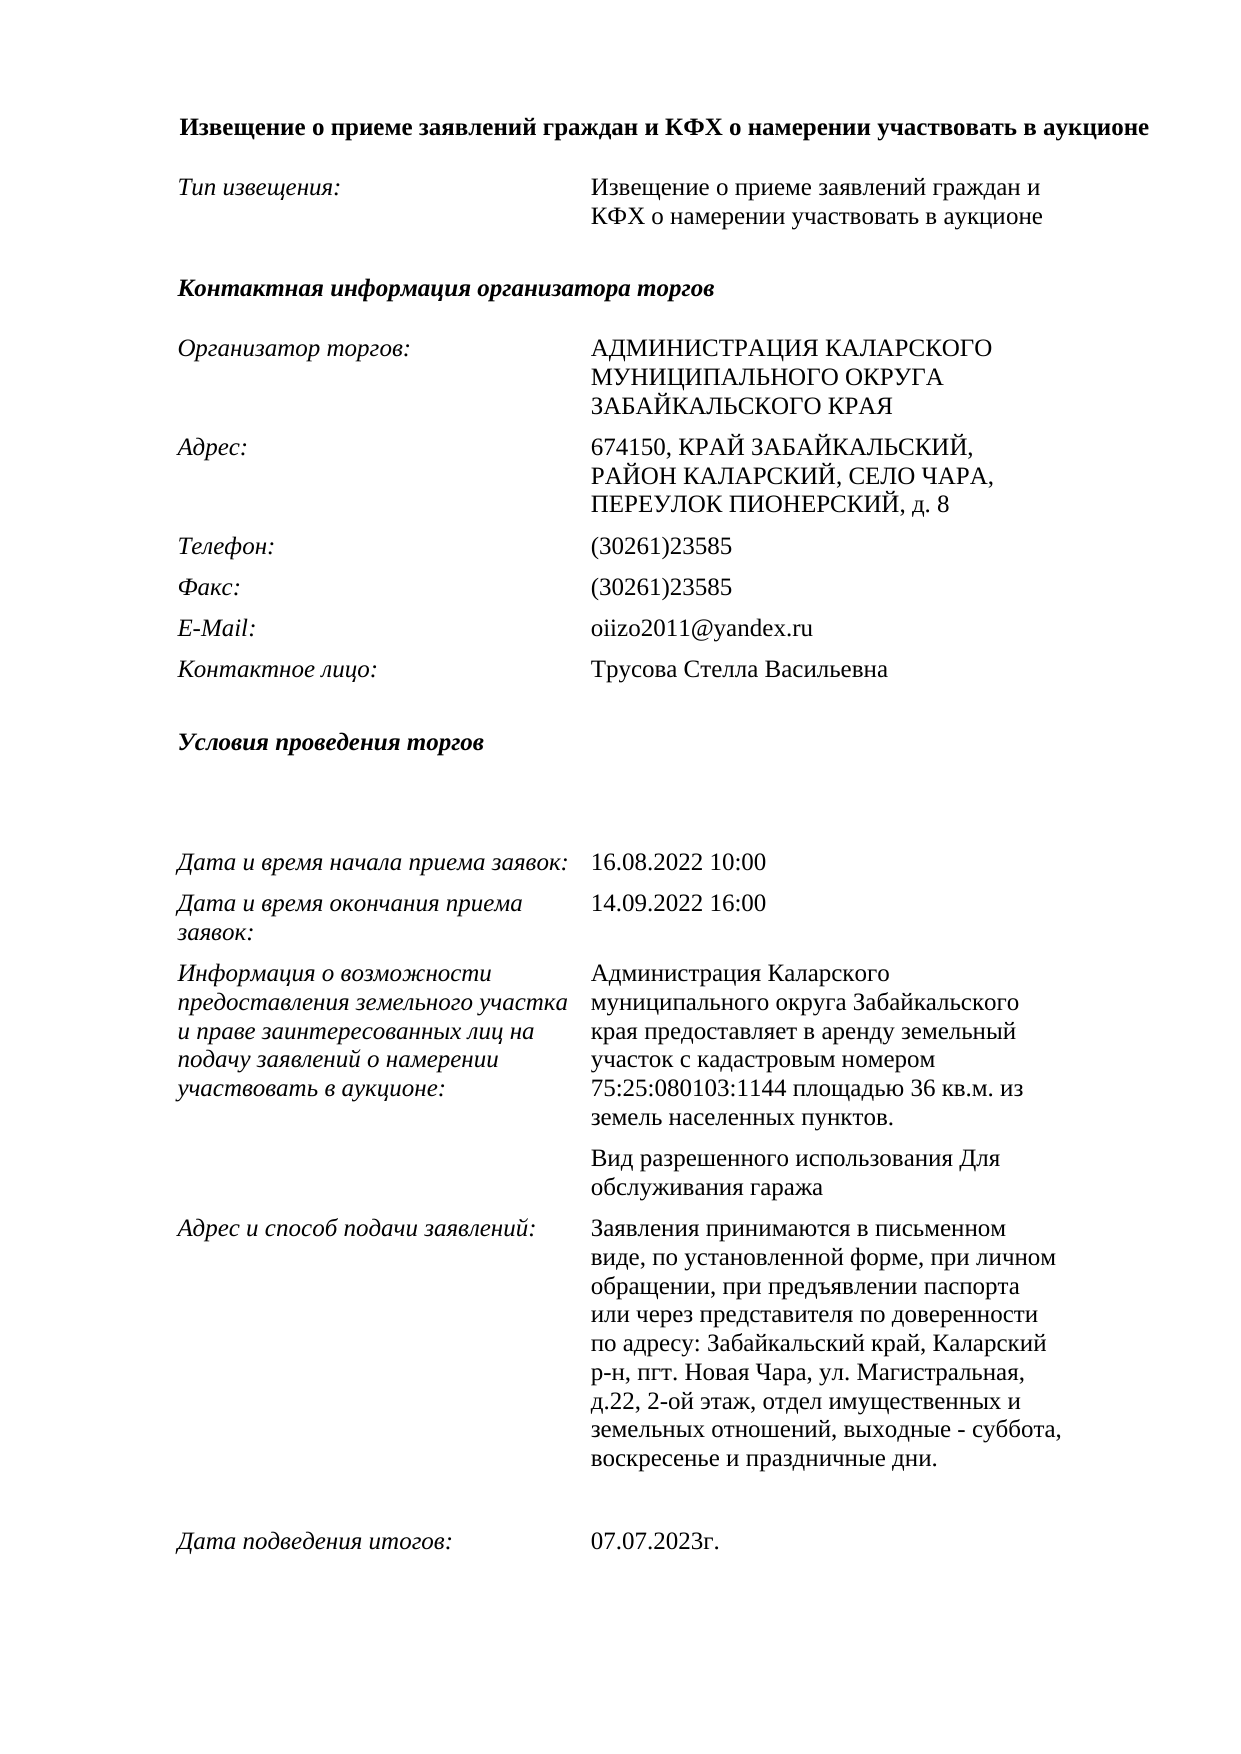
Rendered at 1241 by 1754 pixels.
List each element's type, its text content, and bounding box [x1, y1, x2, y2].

table_cell 14.09.2022 16:00 [591, 888, 1063, 958]
table_cell Администрация Каларского муниципального округа Забайкальского края предоставляет в аренду земельный участок с кадастровым номером 75:25:080103:1144 площадью 36 кв.м. из земель населенных пунктов. Вид разрешенного использования Для обслуживания гаража [591, 958, 1063, 1213]
table_cell Телефон: [177, 531, 591, 572]
table_header Извещение о приеме заявлений граждан и КФХ о намерении участвовать в аукционе [591, 172, 1063, 242]
table_cell Дата подведения итогов: [177, 1485, 591, 1567]
table_header АДМИНИСТРАЦИЯ КАЛАРСКОГО МУНИЦИПАЛЬНОГО ОКРУГА ЗАБАЙКАЛЬСКОГО КРАЯ [591, 333, 1063, 432]
table_header Дата и время начала приема заявок: [177, 847, 591, 888]
table_header Организатор торгов: [177, 333, 591, 432]
table_cell Дата и время окончания приема заявок: [177, 888, 591, 958]
table_cell Контактное лицо: [177, 655, 591, 696]
table_cell Факс: [177, 572, 591, 613]
table_cell Информация о возможности предоставления земельного участка и праве заинтересованных лиц на подачу заявлений о намерении участвовать в аукционе: [177, 958, 591, 1213]
table_header Тип извещения: [177, 172, 591, 242]
table_cell 674150, КРАЙ ЗАБАЙКАЛЬСКИЙ, РАЙОН КАЛАРСКИЙ, СЕЛО ЧАРА, ПЕРЕУЛОК ПИОНЕРСКИЙ, д. 8 [591, 432, 1063, 531]
text Извещение о приеме заявлений граждан и КФХ о намерении участвовать в аукционе [177, 112, 1152, 141]
table_cell Адрес и способ подачи заявлений: [177, 1213, 591, 1484]
text Контактная информация организатора торгов [177, 273, 1152, 302]
table_cell Заявления принимаются в письменном виде, по установленной форме, при личном обращении, при предъявлении паспорта или через представителя по доверенности по адресу: Забайкальский край, Каларский р-н, пгт. Новая Чара, ул. Магистральная, д.22, 2-ой этаж, отдел имущественных и земельных отношений, выходные - суббота, воскресенье и праздничные дни. [591, 1213, 1063, 1484]
table_header 16.08.2022 10:00 [591, 847, 1063, 888]
table_cell Адрес: [177, 432, 591, 531]
text Условия проведения торгов [177, 727, 1152, 756]
table_cell 07.07.2023г. [591, 1485, 1063, 1567]
table_cell Трусова Стелла Васильевна [591, 655, 1063, 696]
table_cell E-Mail: [177, 613, 591, 654]
table_cell oiizo2011@yandex.ru [591, 613, 1063, 654]
table_cell (30261)23585 [591, 572, 1063, 613]
table_cell (30261)23585 [591, 531, 1063, 572]
